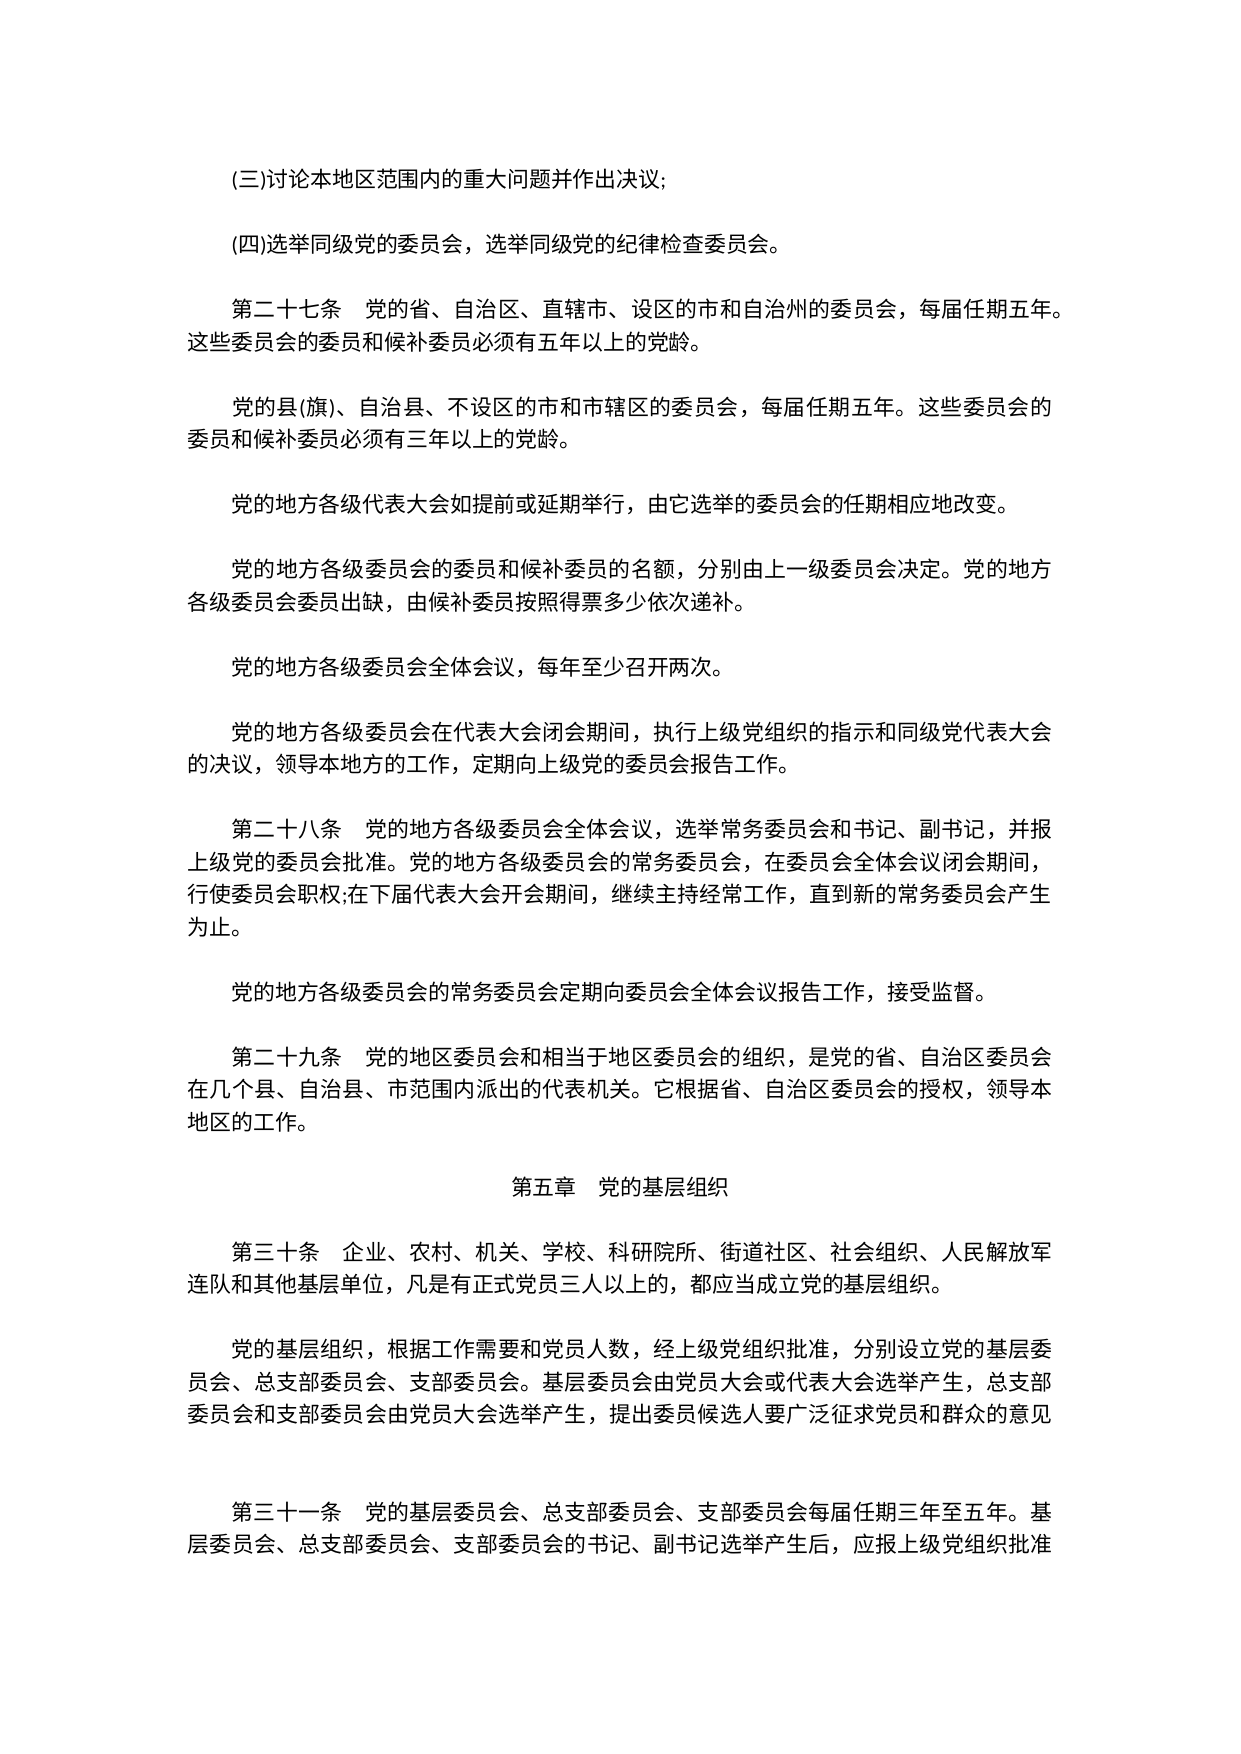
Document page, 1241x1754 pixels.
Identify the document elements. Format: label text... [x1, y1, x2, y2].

text 党的地方各级委员会在代表大会闭会期间，执行上级党组织的指示和同级党代表大会的决议，领导本地方的工作，定期向上级党的委员会报告工作。 [187, 714, 1053, 779]
text 第三十一条 党的基层委员会、总支部委员会、支部委员会每届任期三年至五年。基层委员会、总支部委员会、支部委员会的书记、副书记选举产生后，应报上级党组织批准。 [187, 1494, 1053, 1592]
text 第二十八条 党的地方各级委员会全体会议，选举常务委员会和书记、副书记，并报上级党的委员会批准。党的地方各级委员会的常务委员会，在委员会全体会议闭会期间，行使委员会职权;在下届代表大会开会期间，继续主持经常工作，直到新的常务委员会产生为止。 [187, 812, 1053, 942]
text 第二十七条 党的省、自治区、直辖市、设区的市和自治州的委员会，每届任期五年。这些委员会的委员和候补委员必须有五年以上的党龄。 [187, 292, 1053, 357]
text 党的地方各级委员会的委员和候补委员的名额，分别由上一级委员会决定。党的地方各级委员会委员出缺，由候补委员按照得票多少依次递补。 [187, 552, 1053, 617]
text 第二十九条 党的地区委员会和相当于地区委员会的组织，是党的省、自治区委员会在几个县、自治县、市范围内派出的代表机关。它根据省、自治区委员会的授权，领导本地区的工作。 [187, 1039, 1053, 1137]
text 党的地方各级代表大会如提前或延期举行，由它选举的委员会的任期相应地改变。 [187, 487, 1053, 519]
text 党的地方各级委员会的常务委员会定期向委员会全体会议报告工作，接受监督。 [187, 974, 1053, 1007]
text (四)选举同级党的委员会，选举同级党的纪律检查委员会。 [187, 227, 1053, 259]
text (三)讨论本地区范围内的重大问题并作出决议; [187, 162, 1053, 194]
text 党的基层组织，根据工作需要和党员人数，经上级党组织批准，分别设立党的基层委员会、总支部委员会、支部委员会。基层委员会由党员大会或代表大会选举产生，总支部委员会和支部委员会由党员大会选举产生，提出委员候选人要广泛征求党员和群众的意见。 [187, 1332, 1053, 1462]
text 第五章 党的基层组织 [187, 1169, 1053, 1202]
text 党的县(旗)、自治县、不设区的市和市辖区的委员会，每届任期五年。这些委员会的委员和候补委员必须有三年以上的党龄。 [187, 389, 1053, 454]
text 党的地方各级委员会全体会议，每年至少召开两次。 [187, 649, 1053, 682]
text 第三十条 企业、农村、机关、学校、科研院所、街道社区、社会组织、人民解放军连队和其他基层单位，凡是有正式党员三人以上的，都应当成立党的基层组织。 [187, 1234, 1053, 1299]
